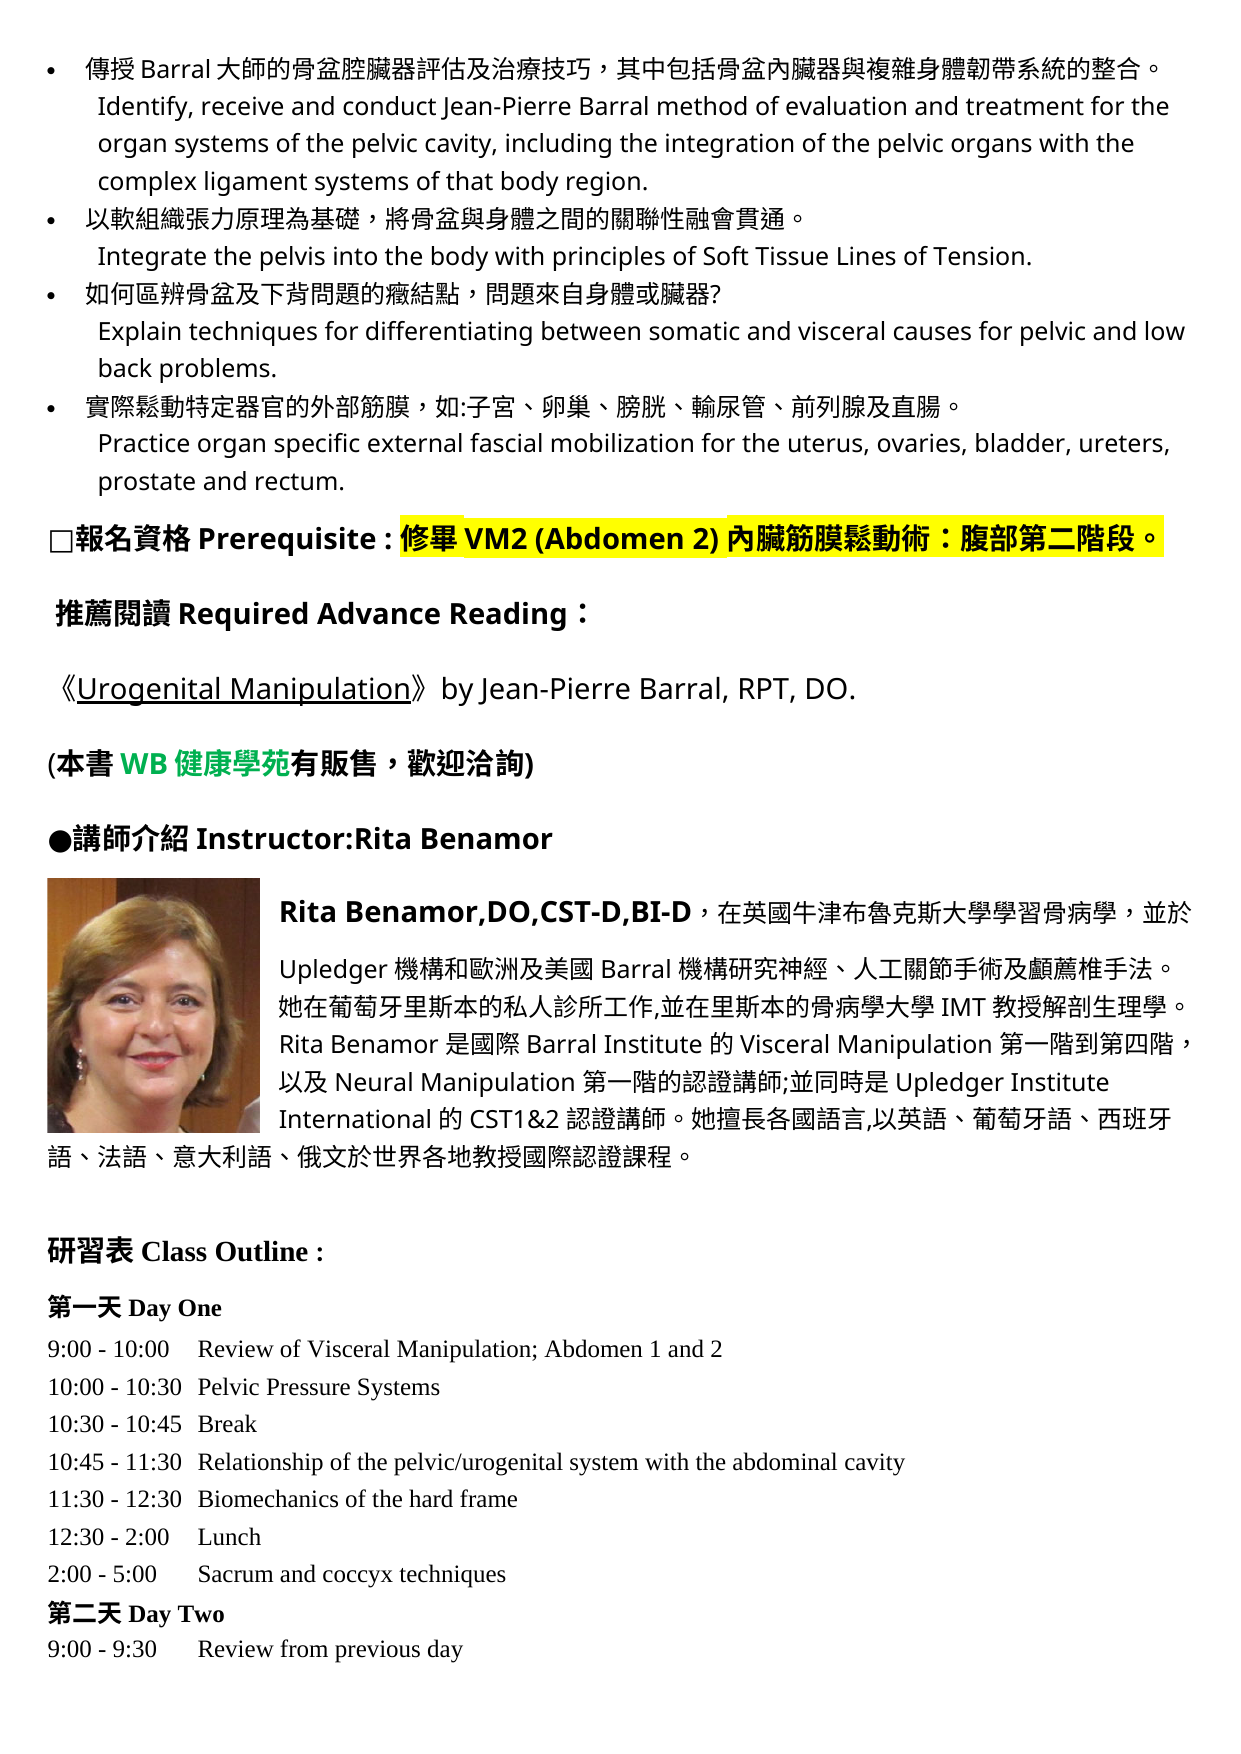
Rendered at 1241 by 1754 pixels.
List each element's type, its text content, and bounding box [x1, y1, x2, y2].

text ●講師介紹 Instructor:Rita Benamor [47, 799, 1193, 874]
text 9:00 - 10:00 Review of Visceral Manipulation; Abdomen 1 and 2 [47, 1330, 1193, 1368]
text Explain techniques for differentiating between somatic and visceral causes for pelvic and low back problems. [97, 311, 1193, 386]
text Rita Benamor,DO,CST-D,BI-D，在英國牛津布魯克斯大學學習骨病學，並於 Upledger 機構和歐洲及美國 Barral 機構研究神經、人工關節手術及顱薦椎手法。她在葡萄牙里斯本的私人診所工作,並在里斯本的骨病學大學 IMT 教授解剖生理學。Rita Benamor 是國際 Barral Institute 的 Visceral Manipulation 第一階到第四階，以及 Neural Manipulation 第一階的認證講師;並同時是 Upledger Institute International 的 CST1&2 認證講師。她擅長各國語言,以英語、葡萄牙語、西班牙語、法語、意大利語、俄文於世界各地教授國際認證課程。 [47, 874, 1193, 1174]
list 實際鬆動特定器官的外部筋膜，如:子宮、卵巢、膀胱、輸尿管、前列腺及直腸。 [47, 386, 1193, 424]
text 《Urogenital Manipulation》by Jean-Pierre Barral, RPT, DO. [47, 649, 1193, 724]
text 11:30 - 12:30 Biomechanics of the hard frame [47, 1480, 1193, 1518]
text Identify, receive and conduct Jean-Pierre Barral method of evaluation and treatment for the organ systems of the pelvic cavity, including the integration of the pelvic organs with the complex ligament systems of that body region. [97, 86, 1193, 199]
text 12:30 - 2:00 Lunch [47, 1518, 1193, 1555]
list 以軟組織張力原理為基礎，將骨盆與身體之間的關聯性融會貫通。 [47, 199, 1193, 236]
text 研習表Class Outline : [47, 1211, 1193, 1286]
text 推薦閱讀Required Advance Reading： [47, 574, 1193, 649]
text Integrate the pelvis into the body with principles of Soft Tissue Lines of Tension. [97, 236, 1193, 274]
text 10:00 - 10:30 Pelvic Pressure Systems [47, 1368, 1193, 1405]
text □報名資格Prerequisite : 修畢VM2 (Abdomen 2) 內臟筋膜鬆動術：腹部第二階段。 [47, 499, 1193, 574]
text Practice organ specific external fascial mobilization for the uterus, ovaries, bladder, ureters, prostate and rectum. [97, 424, 1193, 499]
text 10:45 - 11:30 Relationship of the pelvic/urogenital system with the abdominal cavity [47, 1443, 1193, 1480]
text 第一天 Day One [47, 1286, 1193, 1324]
text 9:00 - 9:30 Review from previous day [47, 1630, 1193, 1668]
picture [47, 878, 260, 1133]
text 2:00 - 5:00 Sacrum and coccyx techniques [47, 1555, 1193, 1593]
list 傳授Barral大師的骨盆腔臟器評估及治療技巧，其中包括骨盆內臟器與複雜身體韌帶系統的整合。 [47, 49, 1193, 86]
text 10:30 - 10:45 Break [47, 1405, 1193, 1443]
text (本書WB健康學苑有販售，歡迎洽詢) [47, 724, 1193, 799]
text 第二天 Day Two [47, 1593, 1193, 1630]
list 如何區辨骨盆及下背問題的癥結點，問題來自身體或臟器? [47, 274, 1193, 311]
